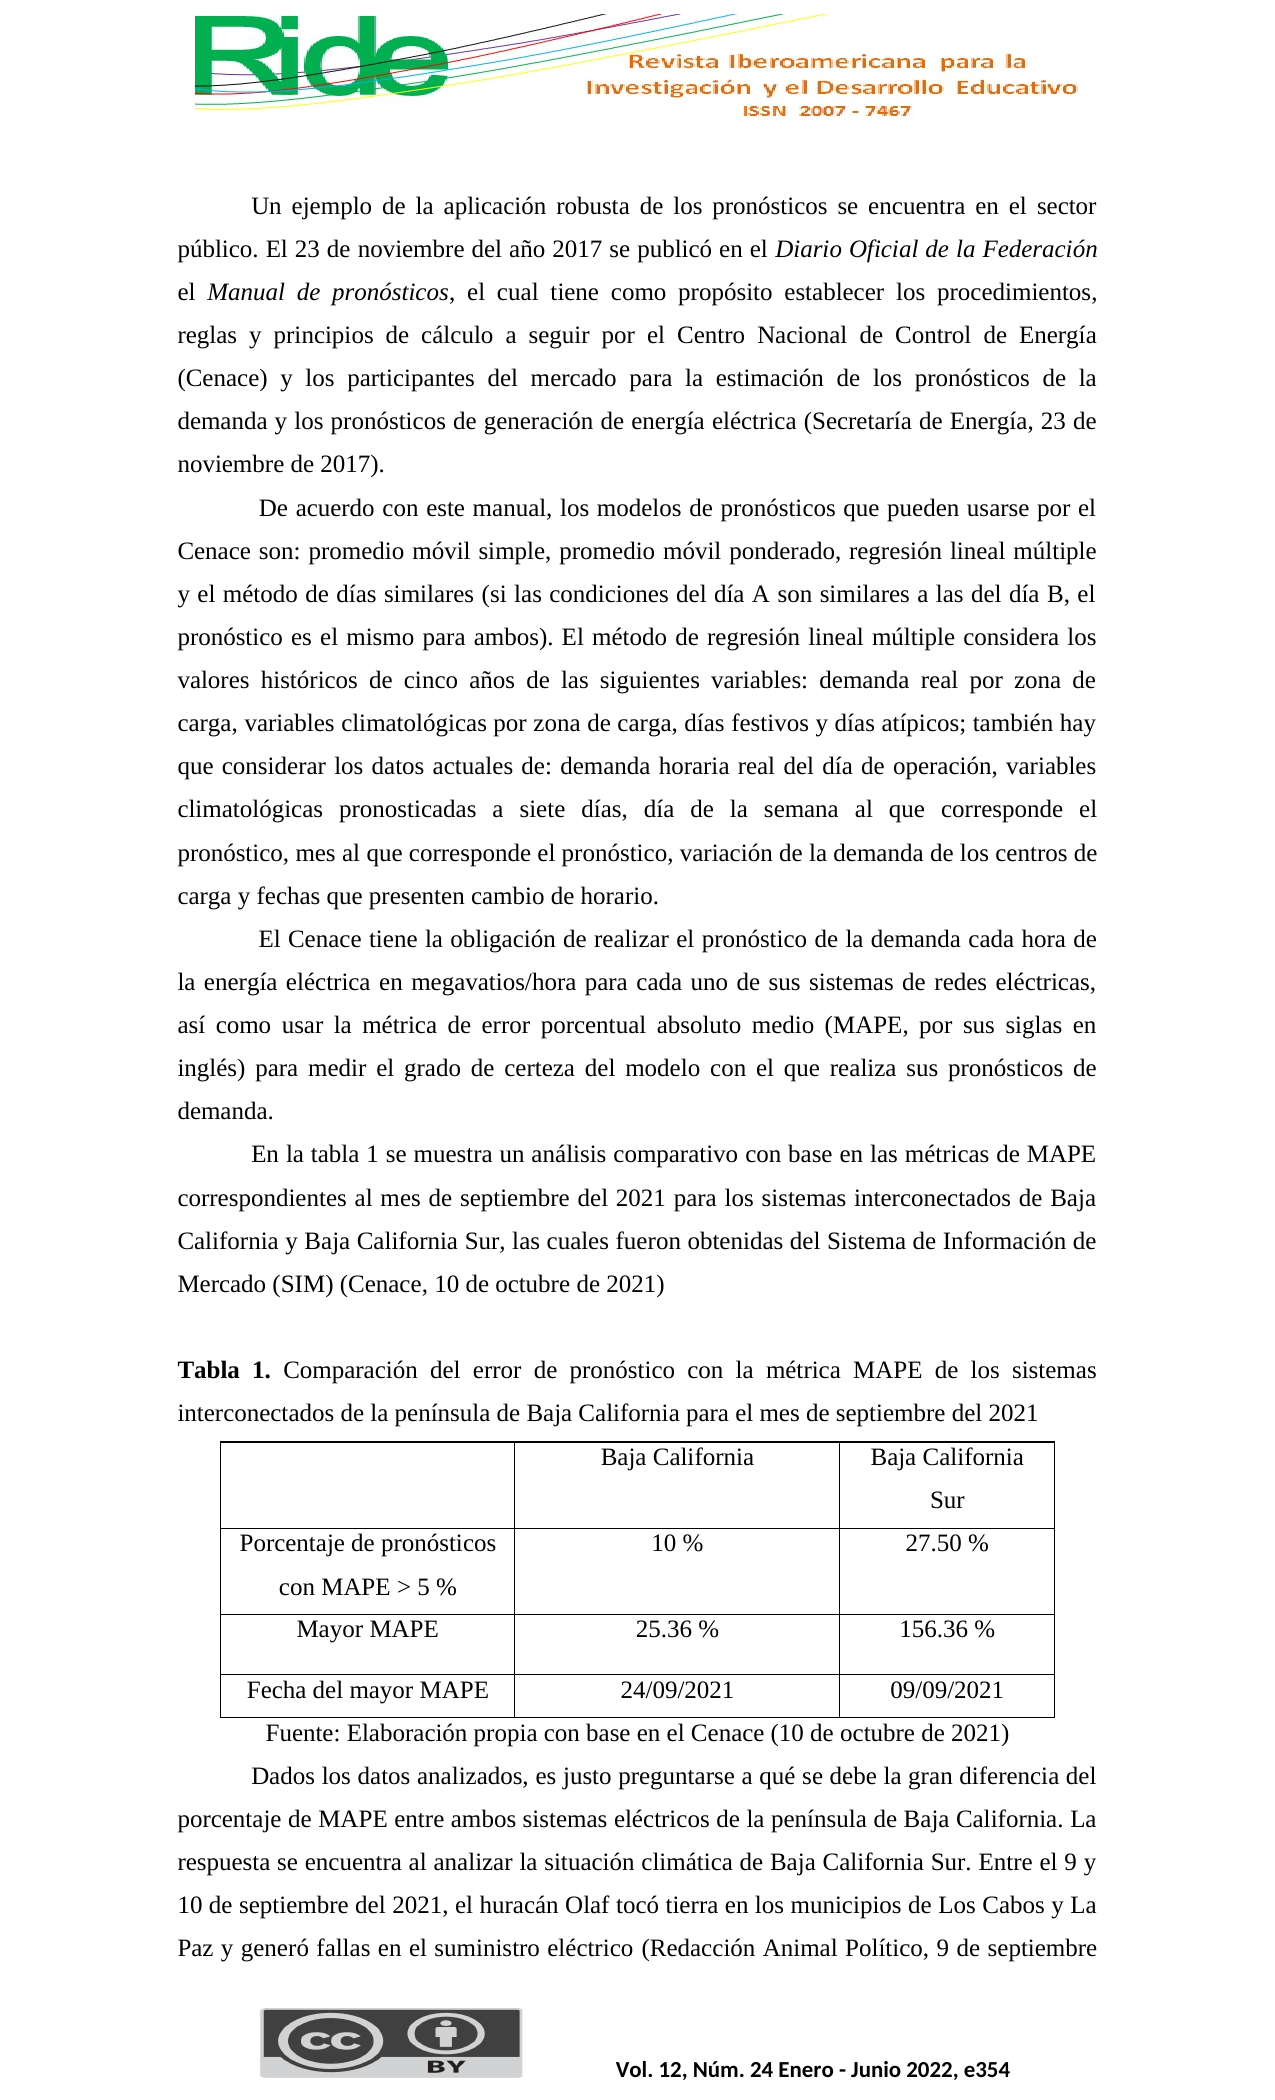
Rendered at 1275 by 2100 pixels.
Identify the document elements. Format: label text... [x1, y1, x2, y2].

text De acuerdo con este manual, los modelos de pronósticos que pueden usarse por el Cenace son: promedio móvil simple, promedio móvil ponderado, regresión lineal múltiple y el método de días similares (si las condiciones del día A son similares a las del día B, el pronóstico es el mismo para ambos). El método de regresión lineal múltiple considera los valores históricos de cinco años de las siguientes variables: demanda real por zona de carga, variables climatológicas por zona de carga, días festivos y días atípicos; también hay que considerar los datos actuales de: demanda horaria real del día de operación, variables climatológicas pronosticadas a siete días, día de la semana al que corresponde el pronóstico, mes al que corresponde el pronóstico, variación de la demanda de los centros de carga y fechas que presenten cambio de horario. [177, 493, 1098, 909]
picture [194, 14, 1081, 119]
table_header [221, 1443, 514, 1527]
table_cell 10 % [515, 1529, 839, 1613]
text En la tabla 1 se muestra un análisis comparativo con base en las métricas de MAPE correspondientes al mes de septiembre del 2021 para los sistemas interconectados de Baja California y Baja California Sur, las cuales fueron obtenidas del Sistema de Información de Mercado (SIM) (Cenace, 10 de octubre de 2021) [177, 1139, 1098, 1298]
picture [260, 2008, 523, 2078]
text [177, 1761, 1098, 1962]
text Un ejemplo de la aplicación robusta de los pronósticos se encuentra en el sector público. El 23 de noviembre del año 2017 se publicó en el Diario Oficial de la Federación el Manual de pronósticos, el cual tiene como propósito establecer los procedimientos, reglas y principios de cálculo a seguir por el Centro Nacional de Control de Energía (Cenace) y los participantes del mercado para la estimación de los pronósticos de la demanda y los pronósticos de generación de energía eléctrica (Secretaría de Energía, 23 de noviembre de 2017). [177, 191, 1098, 478]
table_cell Mayor MAPE [221, 1615, 514, 1674]
table_header Baja California [515, 1443, 839, 1527]
table_cell 24/09/2021 [515, 1675, 839, 1717]
table_cell 09/09/2021 [840, 1675, 1054, 1717]
table_header Baja California Sur [840, 1443, 1054, 1527]
text Fuente: Elaboración propia con base en el Cenace (10 de octubre de 2021) [177, 1718, 1098, 1747]
table_cell 25.36 % [515, 1615, 839, 1674]
table_cell Fecha del mayor MAPE [221, 1675, 514, 1717]
text El Cenace tiene la obligación de realizar el pronóstico de la demanda cada hora de la energía eléctrica en megavatios/hora para cada uno de sus sistemas de redes eléctricas, así como usar la métrica de error porcentual absoluto medio (MAPE, por sus siglas en inglés) para medir el grado de certeza del modelo con el que realiza sus pronósticos de demanda. [177, 924, 1098, 1125]
table_cell 27.50 % [840, 1529, 1054, 1613]
text Tabla 1. Comparación del error de pronóstico con la métrica MAPE de los sistemas interconectados de la península de Baja California para el mes de septiembre del 2021 [177, 1355, 1098, 1427]
table_cell 156.36 % [840, 1615, 1054, 1674]
table_cell Porcentaje de pronósticos con MAPE > 5 % [221, 1529, 514, 1613]
